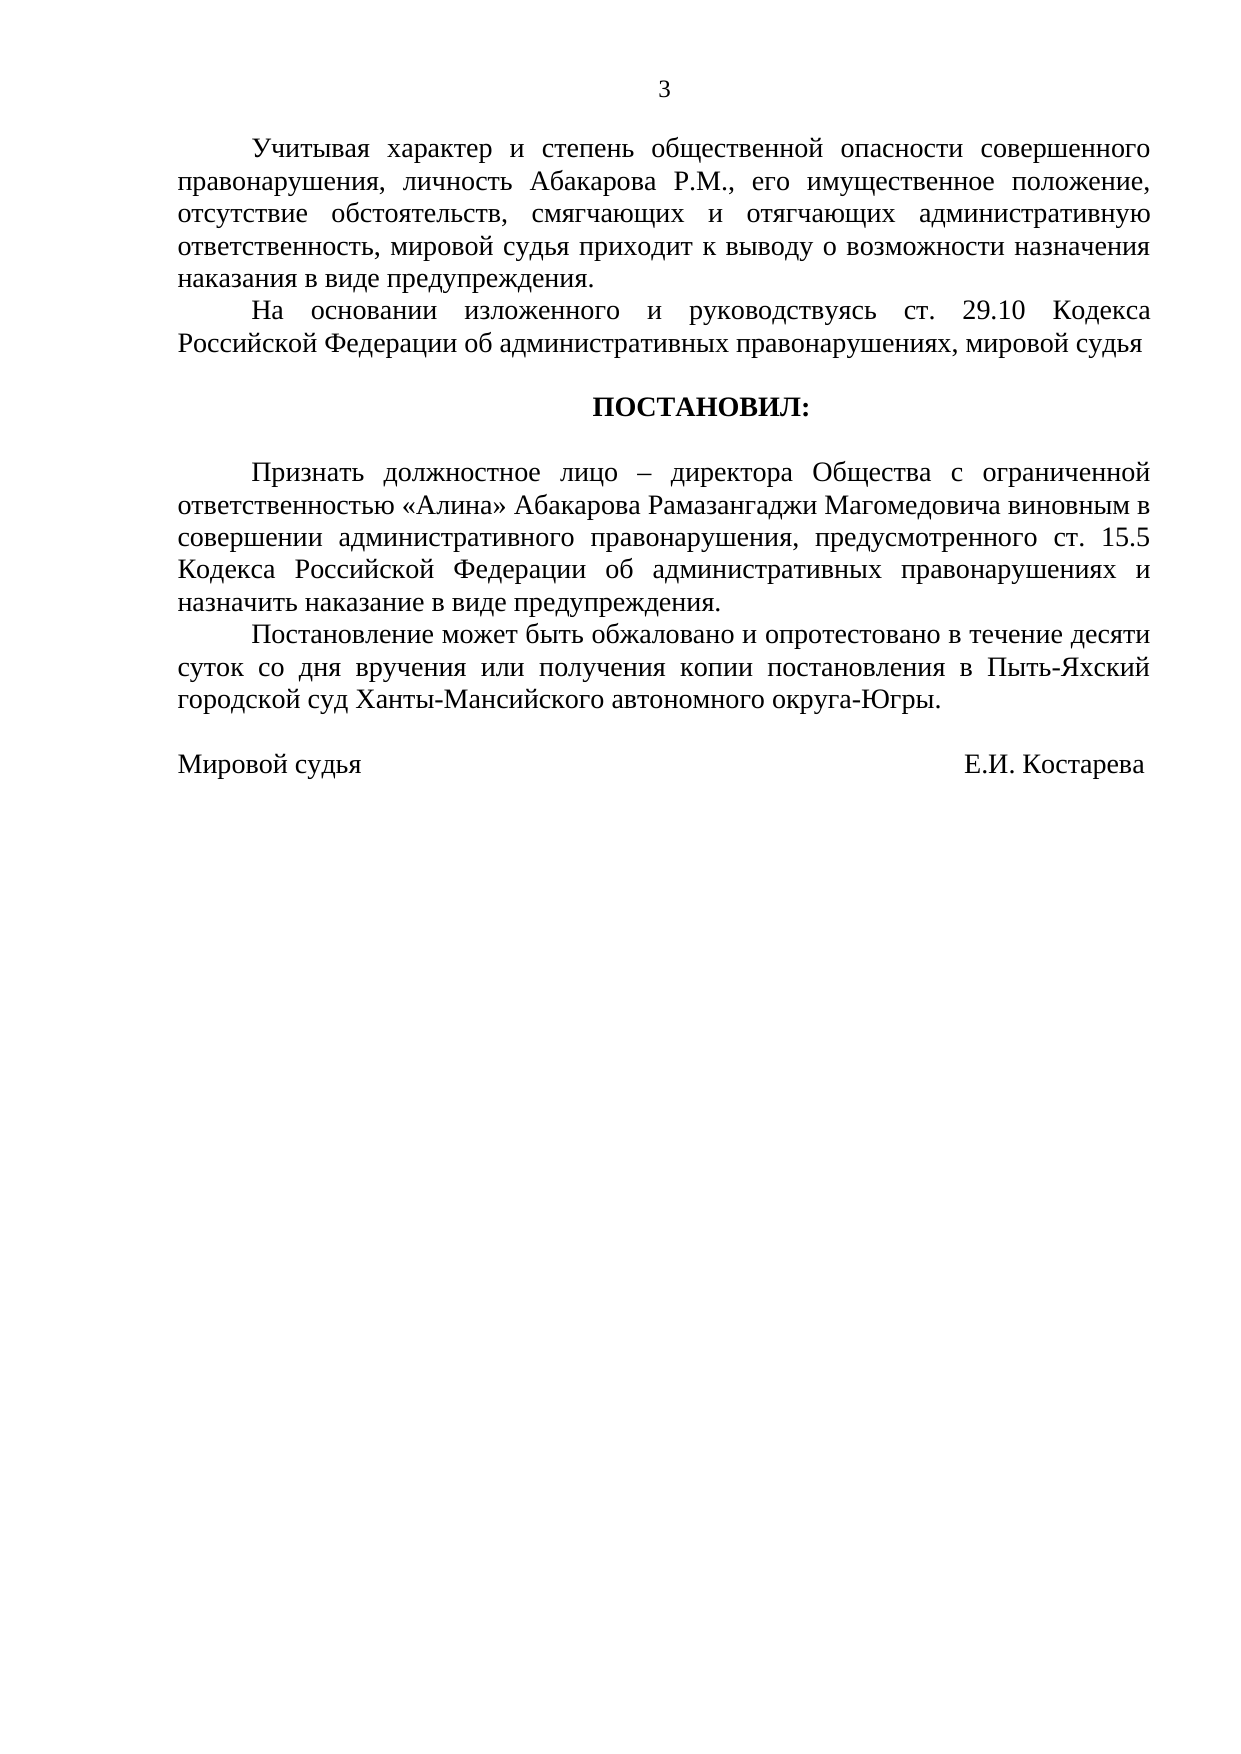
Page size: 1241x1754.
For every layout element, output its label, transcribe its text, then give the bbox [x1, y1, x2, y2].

text ПОСТАНОВИЛ: [177, 391, 1152, 423]
text Мировой судья Е.И. Костарева [177, 747, 1152, 779]
text Признать должностное лицо – директора Общества с ограниченной ответственностью «Алина» Абакарова Рамазангаджи Магомедовича виновным в совершении административного правонарушения, предусмотренного ст. 15.5 Кодекса Российской Федерации об административных правонарушениях и назначить наказание в виде предупреждения. [177, 455, 1152, 617]
text Постановление может быть обжаловано и опротестовано в течение десяти суток со дня вручения или получения копии постановления в Пыть-Яхский городской суд Ханты-Мансийского автономного округа-Югры. [177, 617, 1152, 714]
text На основании изложенного и руководствуясь ст. 29.10 Кодекса Российской Федерации об административных правонарушениях, мировой судья [177, 293, 1152, 358]
text Учитывая характер и степень общественной опасности совершенного правонарушения, личность Абакарова Р.М., его имущественное положение, отсутствие обстоятельств, смягчающих и отягчающих административную ответственность, мировой судья приходит к выводу о возможности назначения наказания в виде предупреждения. [177, 131, 1152, 293]
